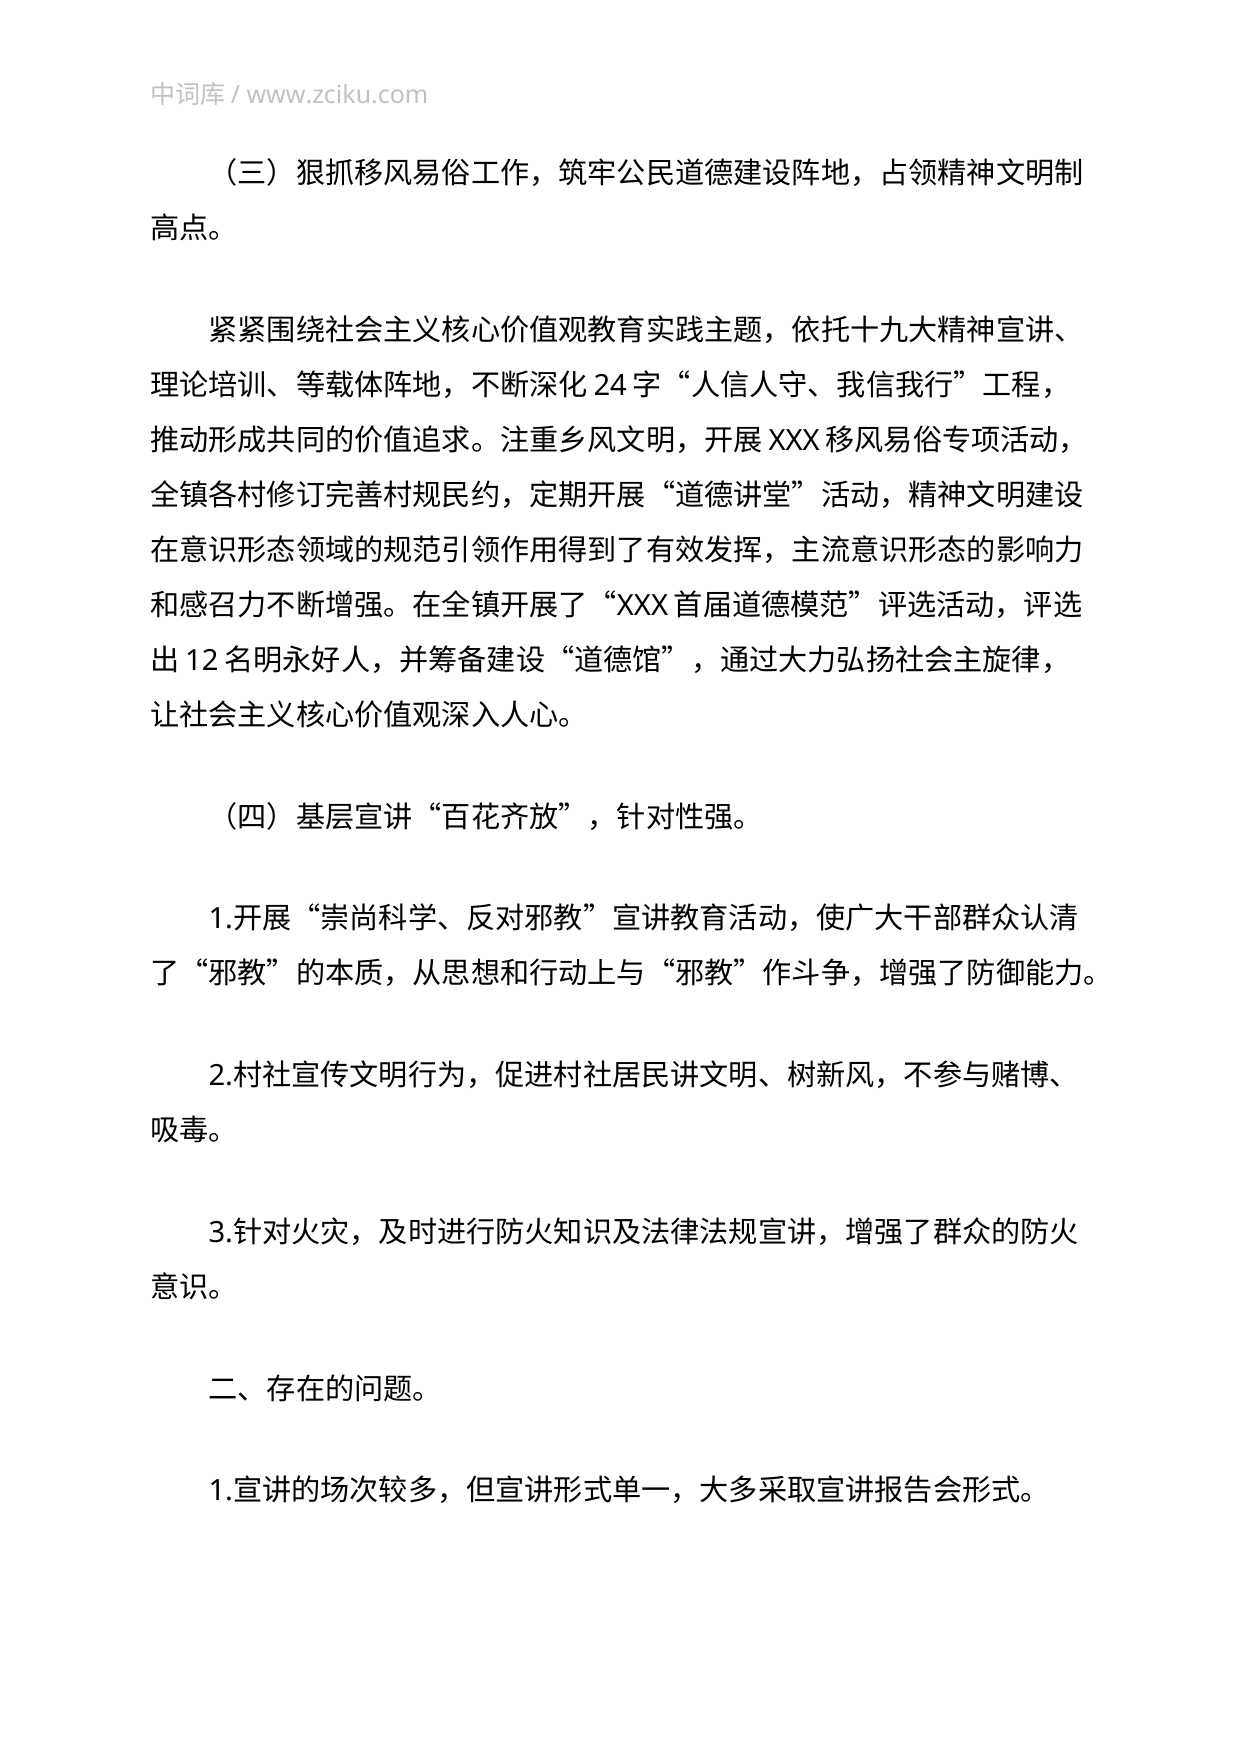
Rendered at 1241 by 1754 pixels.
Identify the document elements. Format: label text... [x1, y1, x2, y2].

text 1.宣讲的场次较多，但宣讲形式单一，大多采取宣讲报告会形式。 [150, 1467, 1090, 1509]
text （三）狠抓移风易俗工作，筑牢公民道德建设阵地，占领精神文明制高点。 [150, 150, 1090, 247]
text 1.开展“崇尚科学、反对邪教”宣讲教育活动，使广大干部群众认清了“邪教”的本质，从思想和行动上与“邪教”作斗争，增强了防御能力。 [150, 895, 1090, 992]
text 3.针对火灾，及时进行防火知识及法律法规宣讲，增强了群众的防火意识。 [150, 1208, 1090, 1306]
text （四）基层宣讲“百花齐放”，针对性强。 [150, 793, 1090, 835]
text 二、存在的问题。 [150, 1365, 1090, 1407]
text 2.村社宣传文明行为，促进村社居民讲文明、树新风，不参与赌博、吸毒。 [150, 1052, 1090, 1149]
text 紧紧围绕社会主义核心价值观教育实践主题，依托十九大精神宣讲、理论培训、等载体阵地，不断深化24字“人信人守、我信我行”工程，推动形成共同的价值追求。注重乡风文明，开展XXX移风易俗专项活动，全镇各村修订完善村规民约，定期开展“道德讲堂”活动，精神文明建设在意识形态领域的规范引领作用得到了有效发挥，主流意识形态的影响力和感召力不断增强。在全镇开展了“XXX首届道德模范”评选活动，评选出12名明永好人，并筹备建设“道德馆”，通过大力弘扬社会主旋律，让社会主义核心价值观深入人心。 [150, 307, 1090, 734]
